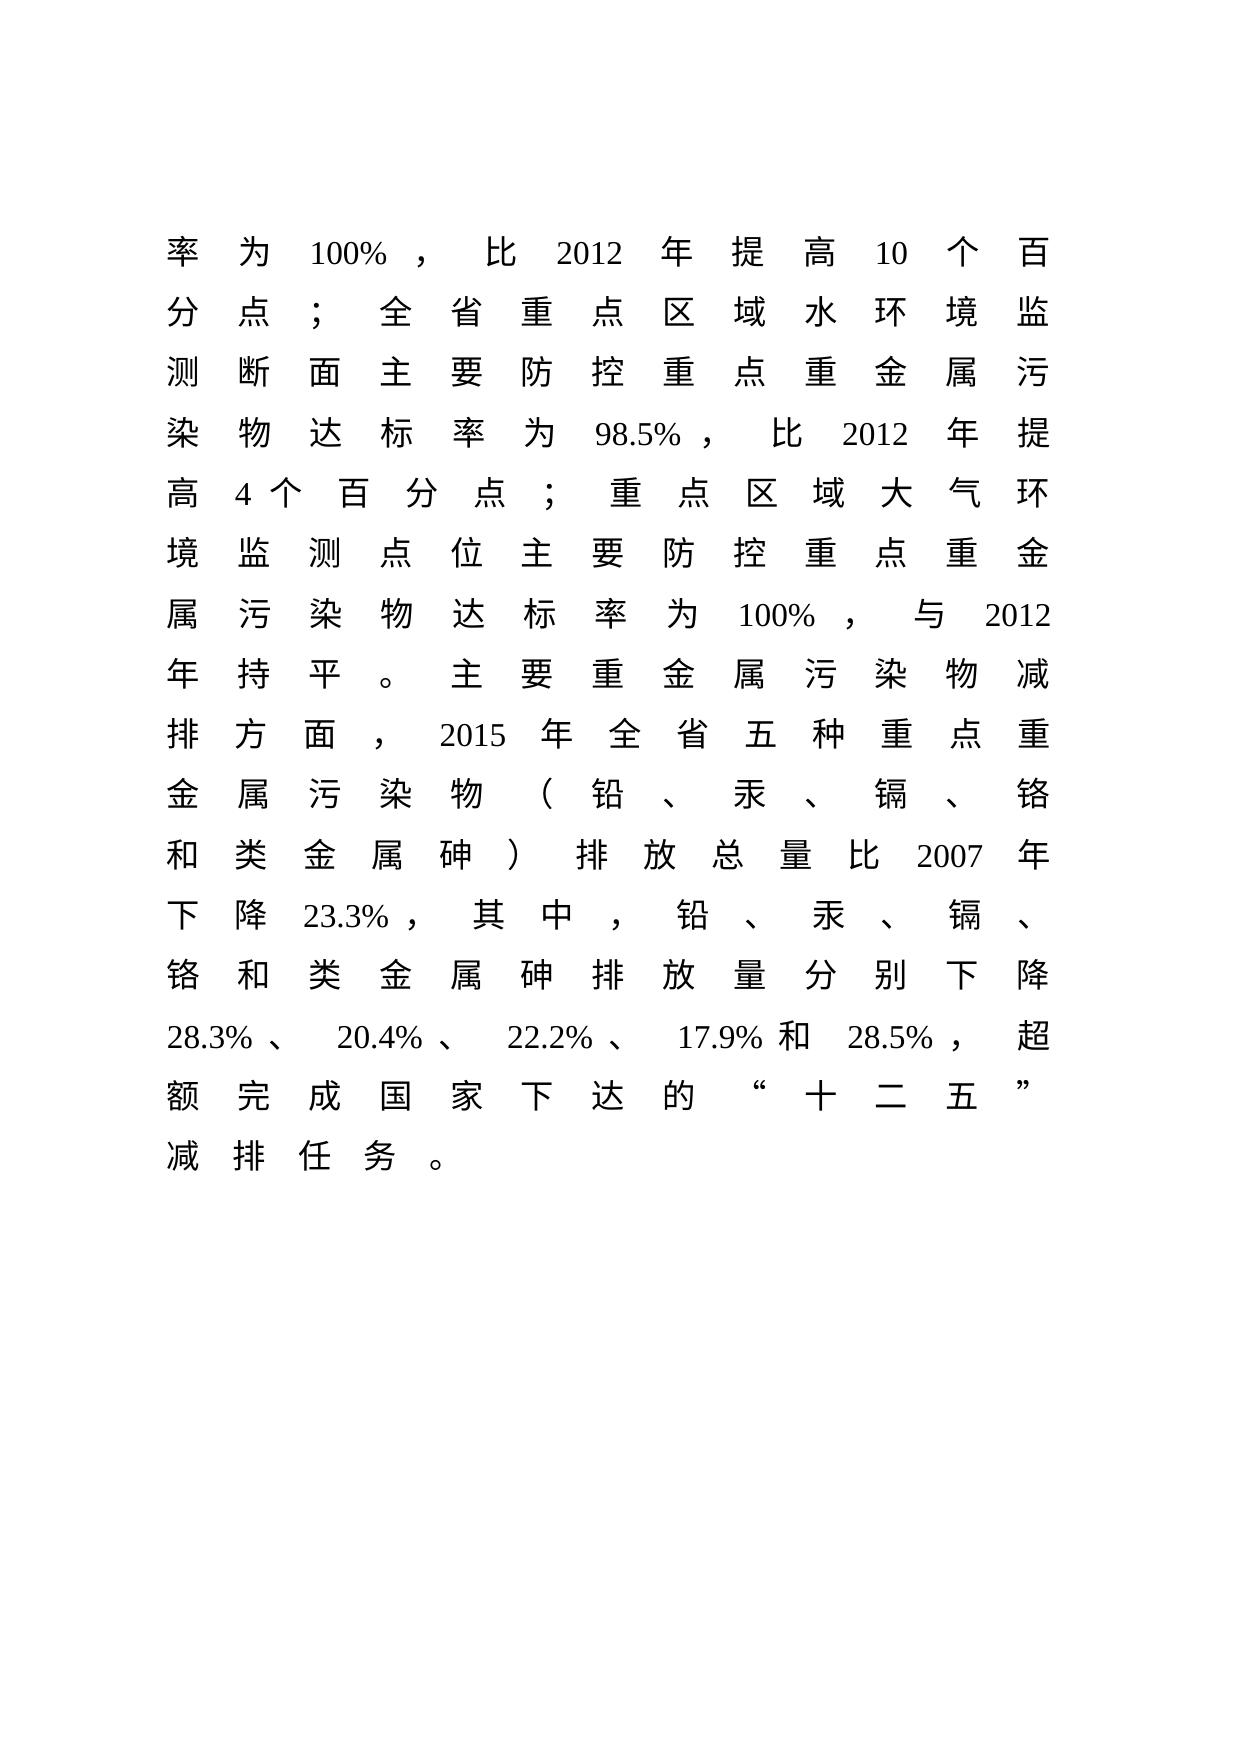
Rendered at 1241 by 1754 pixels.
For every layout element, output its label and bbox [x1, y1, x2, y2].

text [167, 219, 1083, 1184]
